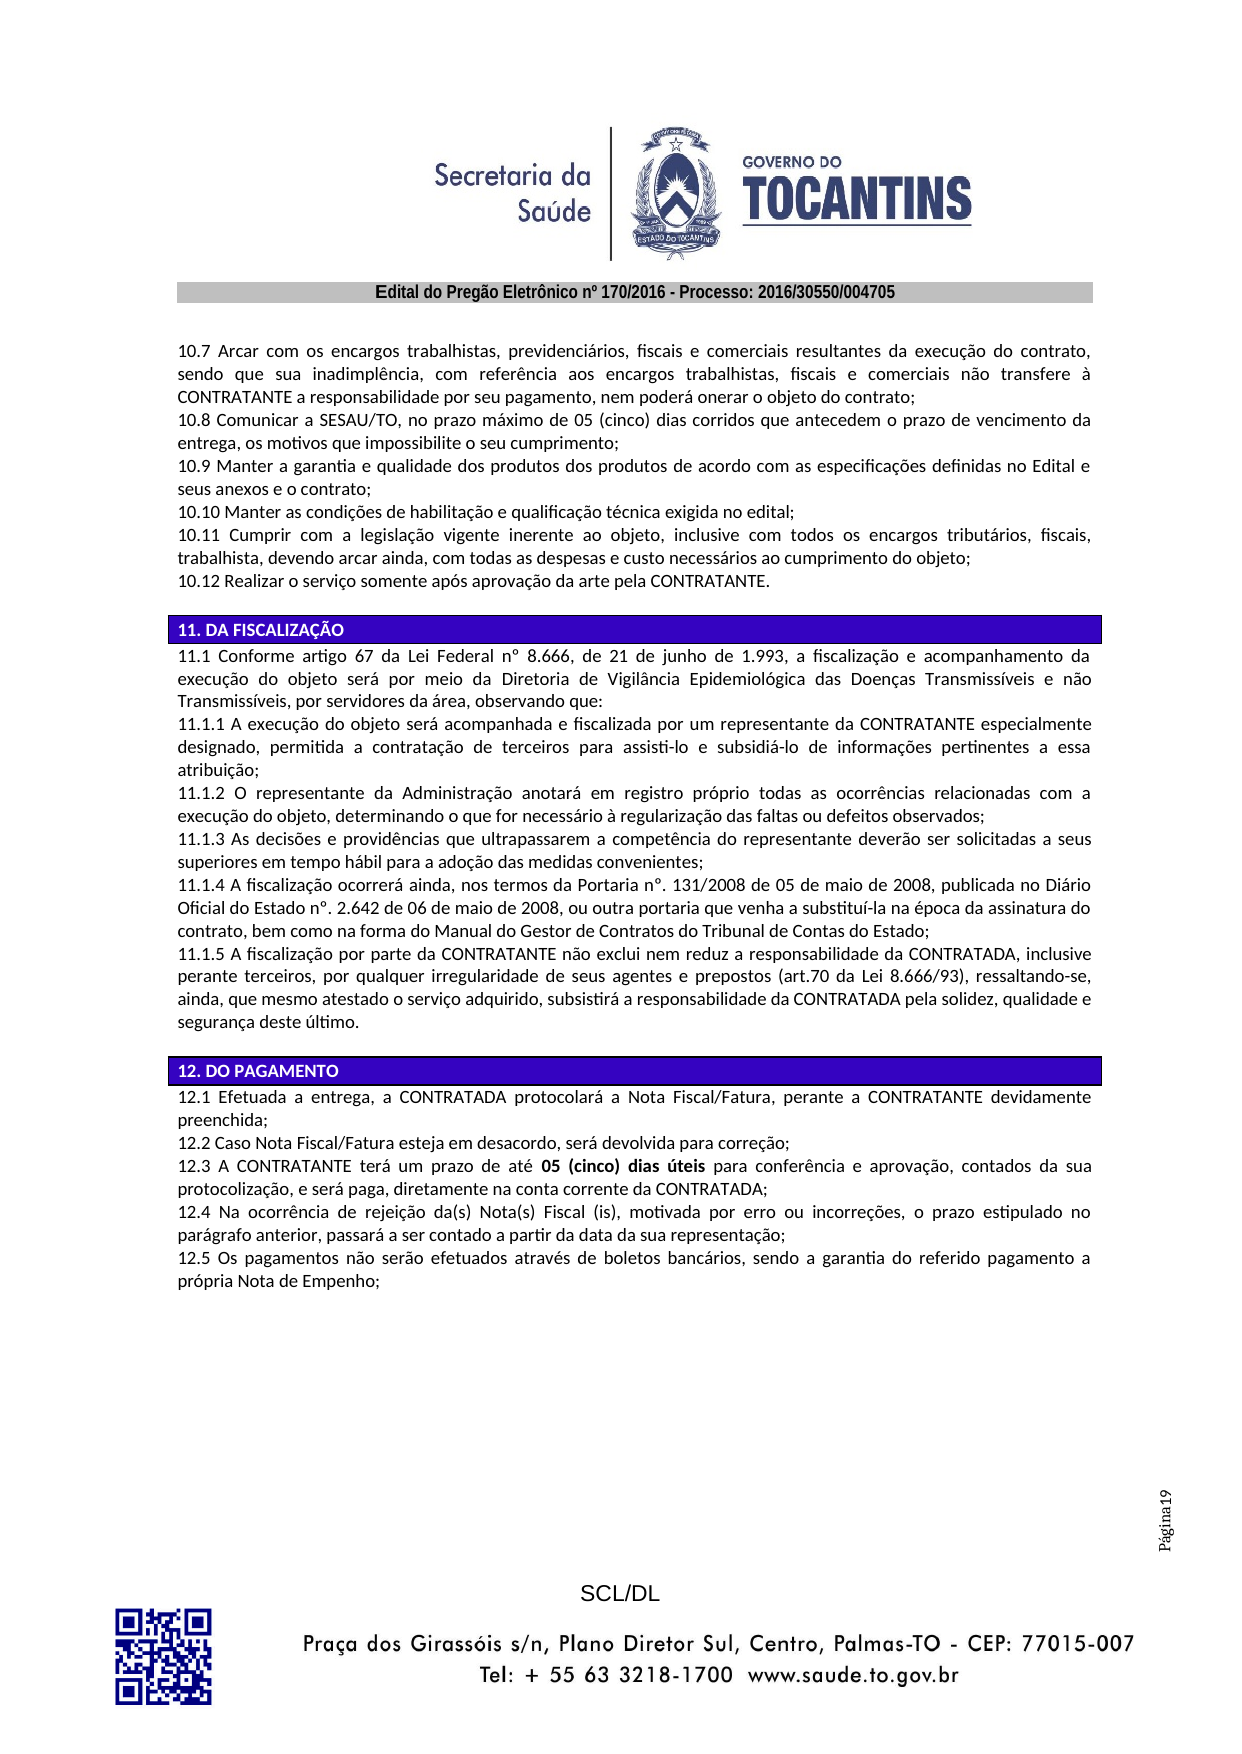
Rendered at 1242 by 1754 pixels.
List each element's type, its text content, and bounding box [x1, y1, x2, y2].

text 12.1 Efetuada a entrega, a CONTRATADA protocolará a Nota Fiscal/Fatura, perante a CONTRATANTE devidamente preenchida; [177, 1086, 1093, 1131]
text 11.1.2 O representante da Administração anotará em registro próprio todas as ocorrências relacionadas com a execução do objeto, determinando o que for necessário à regularização das faltas ou defeitos observados; [177, 781, 1093, 827]
text 12. DO PAGAMENTO [169, 1058, 1101, 1084]
picture [111, 1604, 1134, 1709]
picture [0, 43, 1237, 276]
text 10.8 Comunicar a SESAU/TO, no prazo máximo de 05 (cinco) dias corridos que antecedem o prazo de vencimento da entrega, os motivos que impossibilite o seu cumprimento; [177, 408, 1093, 454]
text 11.1.3 As decisões e providências que ultrapassarem a competência do representante deverão ser solicitadas a seus superiores em tempo hábil para a adoção das medidas convenientes; [177, 827, 1093, 873]
text 11.1.1 A execução do objeto será acompanhada e fiscalizada por um representante da CONTRATANTE especialmente designado, permitida a contratação de terceiros para assisti-lo e subsidiá-lo de informações pertinentes a essa atribuição; [177, 713, 1093, 781]
text 12.2 Caso Nota Fiscal/Fatura esteja em desacordo, será devolvida para correção; [177, 1131, 1093, 1154]
text 12.3 A CONTRATANTE terá um prazo de até 05 (cinco) dias úteis para conferência e aprovação, contados da sua protocolização, e será paga, diretamente na conta corrente da CONTRATADA; [177, 1154, 1093, 1200]
text 10.7 Arcar com os encargos trabalhistas, previdenciários, fiscais e comerciais resultantes da execução do contrato, sendo que sua inadimplência, com referência aos encargos trabalhistas, fiscais e comerciais não transfere à CONTRATANTE a responsabilidade por seu pagamento, nem poderá onerar o objeto do contrato; [177, 340, 1093, 408]
text 10.12 Realizar o serviço somente após aprovação da arte pela CONTRATANTE. [177, 569, 1093, 592]
text 10.10 Manter as condições de habilitação e qualificação técnica exigida no edital; [177, 500, 1093, 523]
text 11.1.4 A fiscalização ocorrerá ainda, nos termos da Portaria nº. 131/2008 de 05 de maio de 2008, publicada no Diário Oficial do Estado nº. 2.642 de 06 de maio de 2008, ou outra portaria que venha a substituí-la na época da assinatura do contrato, bem como na forma do Manual do Gestor de Contratos do Tribunal de Contas do Estado; [177, 873, 1093, 942]
text 11.1.5 A fiscalização por parte da CONTRATANTE não exclui nem reduz a responsabilidade da CONTRATADA, inclusive perante terceiros, por qualquer irregularidade de seus agentes e prepostos (art.70 da Lei 8.666/93), ressaltando-se, ainda, que mesmo atestado o serviço adquirido, subsistirá a responsabilidade da CONTRATADA pela solidez, qualidade e segurança deste último. [177, 942, 1093, 1033]
text 10.11 Cumprir com a legislação vigente inerente ao objeto, inclusive com todos os encargos tributários, fiscais, trabalhista, devendo arcar ainda, com todas as despesas e custo necessários ao cumprimento do objeto; [177, 523, 1093, 569]
text 11.1 Conforme artigo 67 da Lei Federal nº 8.666, de 21 de junho de 1.993, a fiscalização e acompanhamento da execução do objeto será por meio da Diretoria de Vigilância Epidemiológica das Doenças Transmissíveis e não Transmissíveis, por servidores da área, observando que: [177, 644, 1093, 713]
text 12.5 Os pagamentos não serão efetuados através de boletos bancários, sendo a garantia do referido pagamento a própria Nota de Empenho; [177, 1246, 1093, 1292]
text 11. DA FISCALIZAÇÃO [169, 616, 1101, 643]
text 10.9 Manter a garantia e qualidade dos produtos dos produtos de acordo com as especificações definidas no Edital e seus anexos e o contrato; [177, 454, 1093, 500]
text 12.4 Na ocorrência de rejeição da(s) Nota(s) Fiscal (is), motivada por erro ou incorreções, o prazo estipulado no parágrafo anterior, passará a ser contado a partir da data da sua representação; [177, 1200, 1093, 1246]
